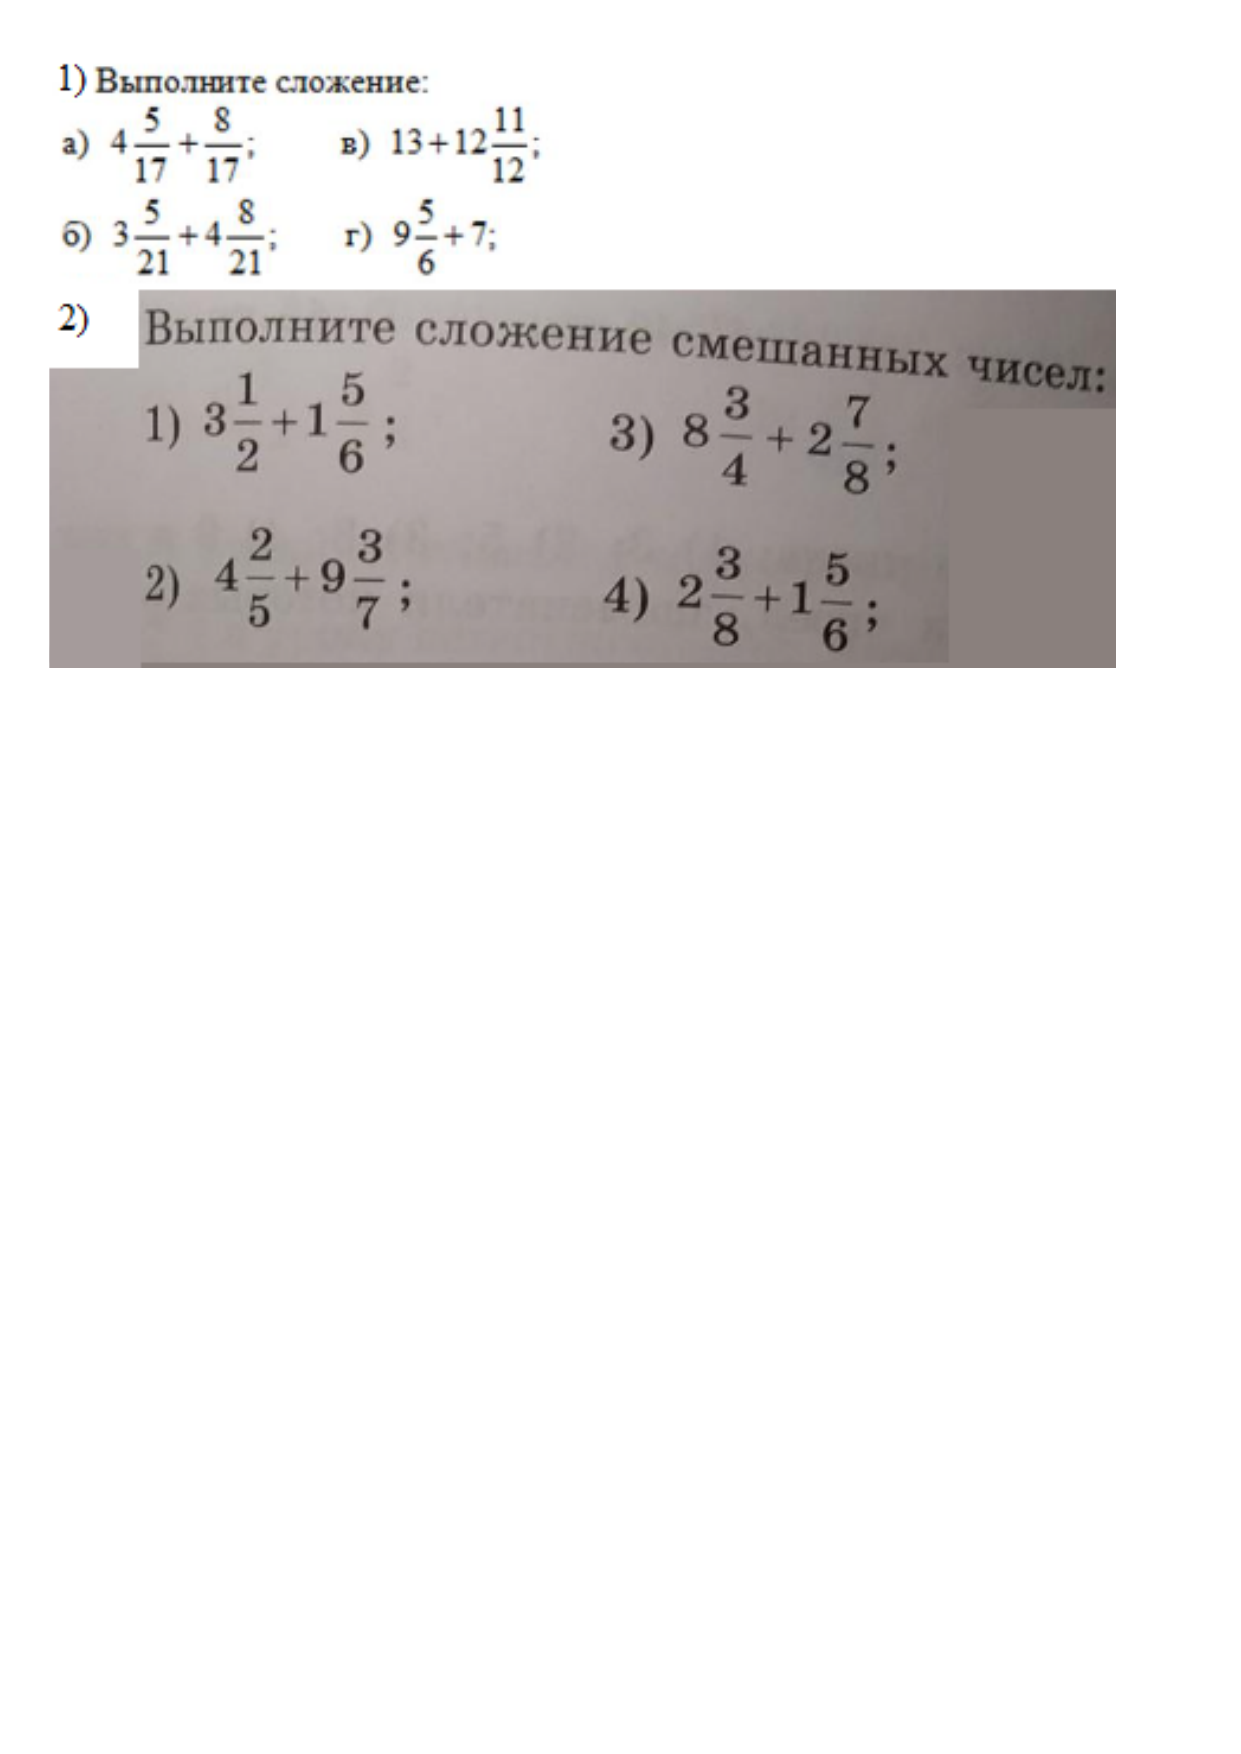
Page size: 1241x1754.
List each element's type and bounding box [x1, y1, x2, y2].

picture [47, 47, 1116, 666]
